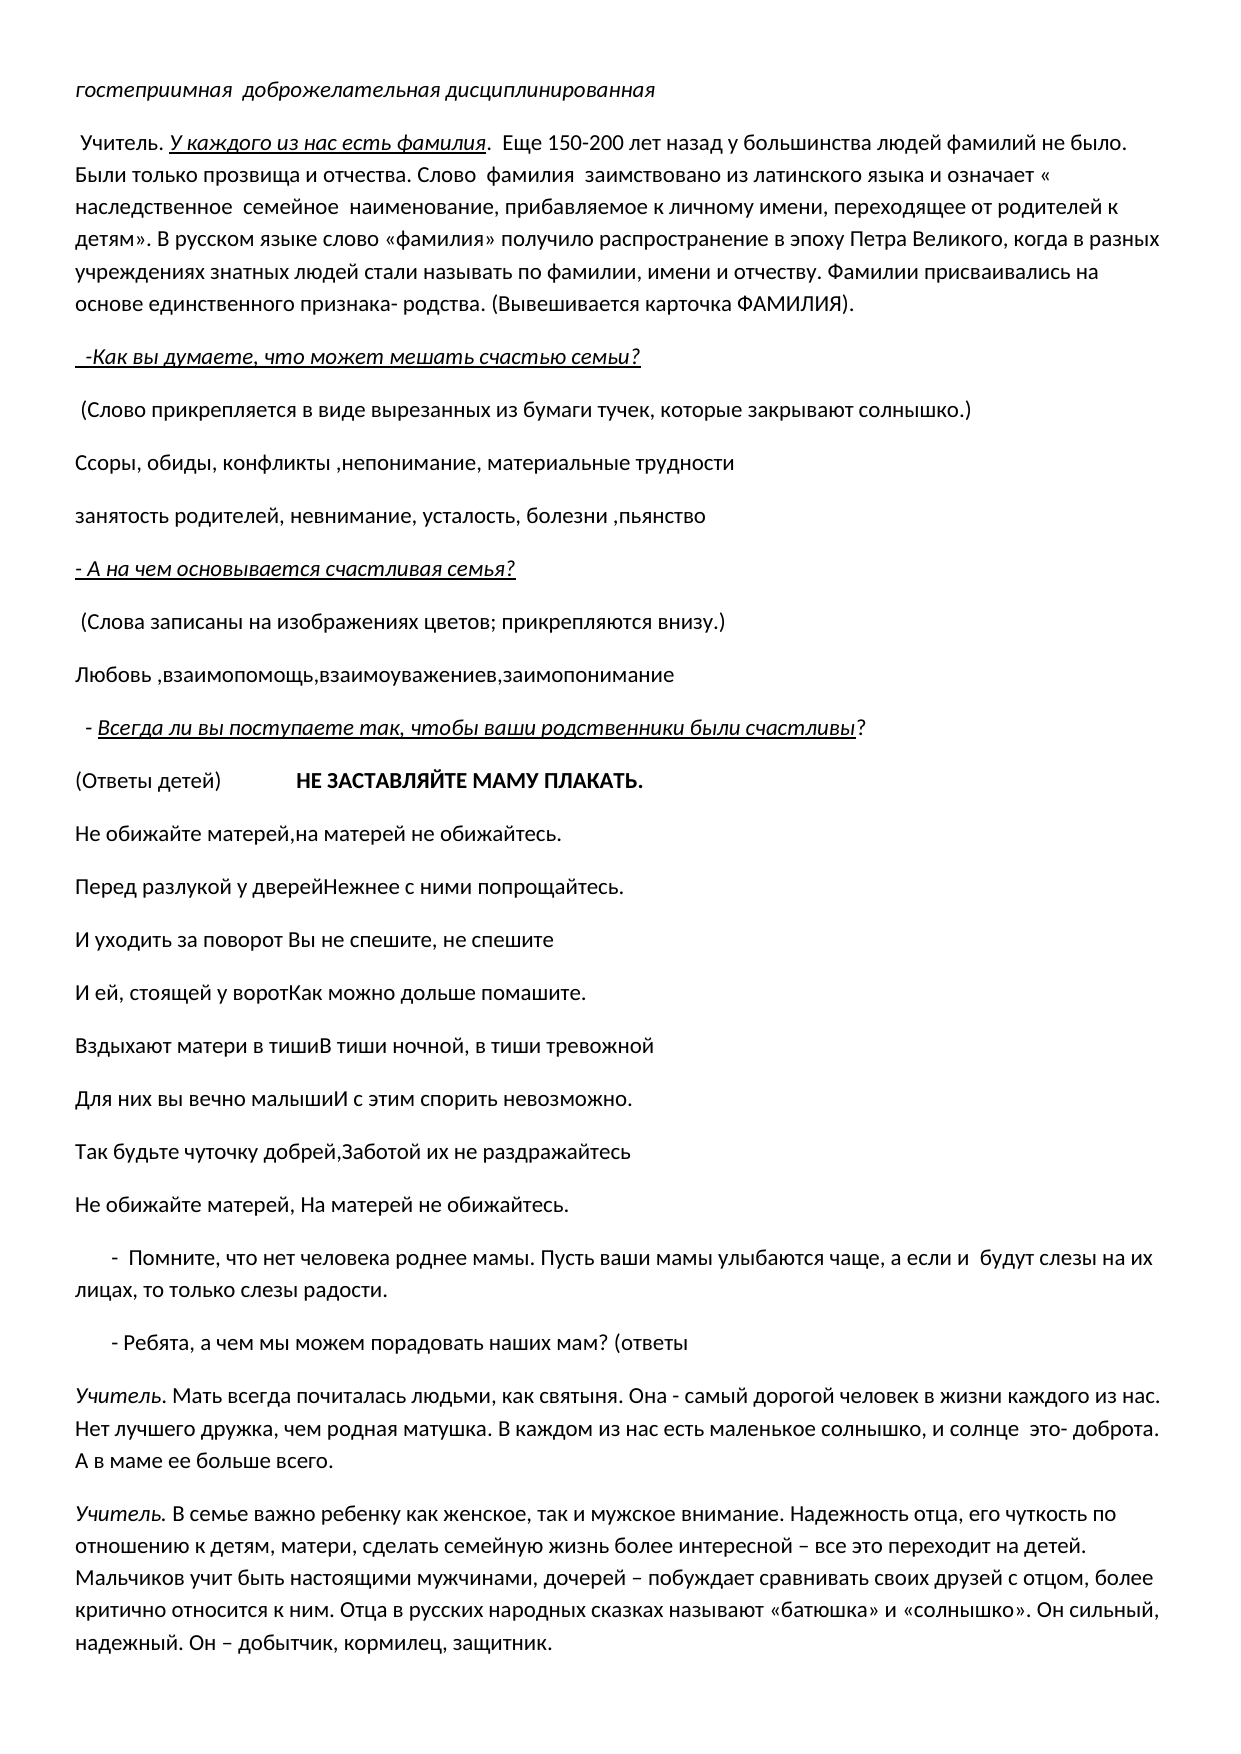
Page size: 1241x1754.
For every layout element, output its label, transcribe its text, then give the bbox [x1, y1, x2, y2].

text И ей, стоящей у воротКак можно дольше помашите. [75, 978, 1165, 1006]
text Для них вы вечно малышиИ с этим спорить невозможно. [75, 1084, 1165, 1112]
text Любовь ,взаимопомощь,взаимоуважениев,заимопонимание [75, 660, 1165, 688]
text - А на чем основывается счастливая семья? [75, 554, 1165, 582]
text занятость родителей, невнимание, усталость, болезни ,пьянство [75, 501, 1165, 529]
text Учитель. Мать всегда почиталась людьми, как святыня. Она - самый дорогой человек в жизни каждого из нас. Нет лучшего дружка, чем родная матушка. В каждом из нас есть маленькое солнышко, и солнце это- доброта. А в маме ее больше всего. [75, 1382, 1165, 1474]
text Учитель. У каждого из нас есть фамилия. Еще 150-200 лет назад у большинства людей фамилий не было. Были только прозвища и отчества. Слово фамилия заимствовано из латинского языка и означает « наследственное семейное наименование, прибавляемое к личному имени, переходящее от родителей к детям». В русском языке слово «фамилия» получило распространение в эпоху Петра Великого, когда в разных учреждениях знатных людей стали называть по фамилии, имени и отчеству. Фамилии присваивались на основе единственного признака- родства. (Вывешивается карточка ФАМИЛИЯ). [75, 128, 1165, 317]
text (Ответы детей) НЕ ЗАСТАВЛЯЙТЕ МАМУ ПЛАКАТЬ. [75, 766, 1165, 794]
text Не обижайте матерей,на матерей не обижайтесь. [75, 819, 1165, 847]
text -Как вы думаете, что может мешать счастью семьи? [75, 342, 1165, 370]
text Перед разлукой у дверейНежнее с ними попрощайтесь. [75, 872, 1165, 900]
text - Всегда ли вы поступаете так, чтобы ваши родственники были счастливы? [75, 713, 1165, 741]
text (Слова записаны на изображениях цветов; прикрепляются внизу.) [75, 607, 1165, 635]
text Не обижайте матерей, На матерей не обижайтесь. [75, 1190, 1165, 1218]
text Ссоры, обиды, конфликты ,непонимание, материальные трудности [75, 448, 1165, 476]
text - Ребята, а чем мы можем порадовать наших мам? (ответы [75, 1328, 1165, 1357]
text Вздыхают матери в тишиВ тиши ночной, в тиши тревожной [75, 1031, 1165, 1059]
text Учитель. В семье важно ребенку как женское, так и мужское внимание. Надежность отца, его чуткость по отношению к детям, матери, сделать семейную жизнь более интересной – все это переходит на детей. Мальчиков учит быть настоящими мужчинами, дочерей – побуждает сравнивать своих друзей с отцом, более критично относится к ним. Отца в русских народных сказках называют «батюшка» и «солнышко». Он сильный, надежный. Он – добытчик, кормилец, защитник. [75, 1499, 1165, 1656]
text - Помните, что нет человека роднее мамы. Пусть ваши мамы улыбаются чаще, а если и будут слезы на их лицах, то только слезы радости. [75, 1243, 1165, 1303]
text гостеприимная доброжелательная дисциплинированная [75, 75, 1165, 103]
text Так будьте чуточку добрей,Заботой их не раздражайтесь [75, 1137, 1165, 1165]
text (Слово прикрепляется в виде вырезанных из бумаги тучек, которые закрывают солнышко.) [75, 395, 1165, 423]
text И уходить за поворот Вы не спешите, не спешите [75, 925, 1165, 953]
